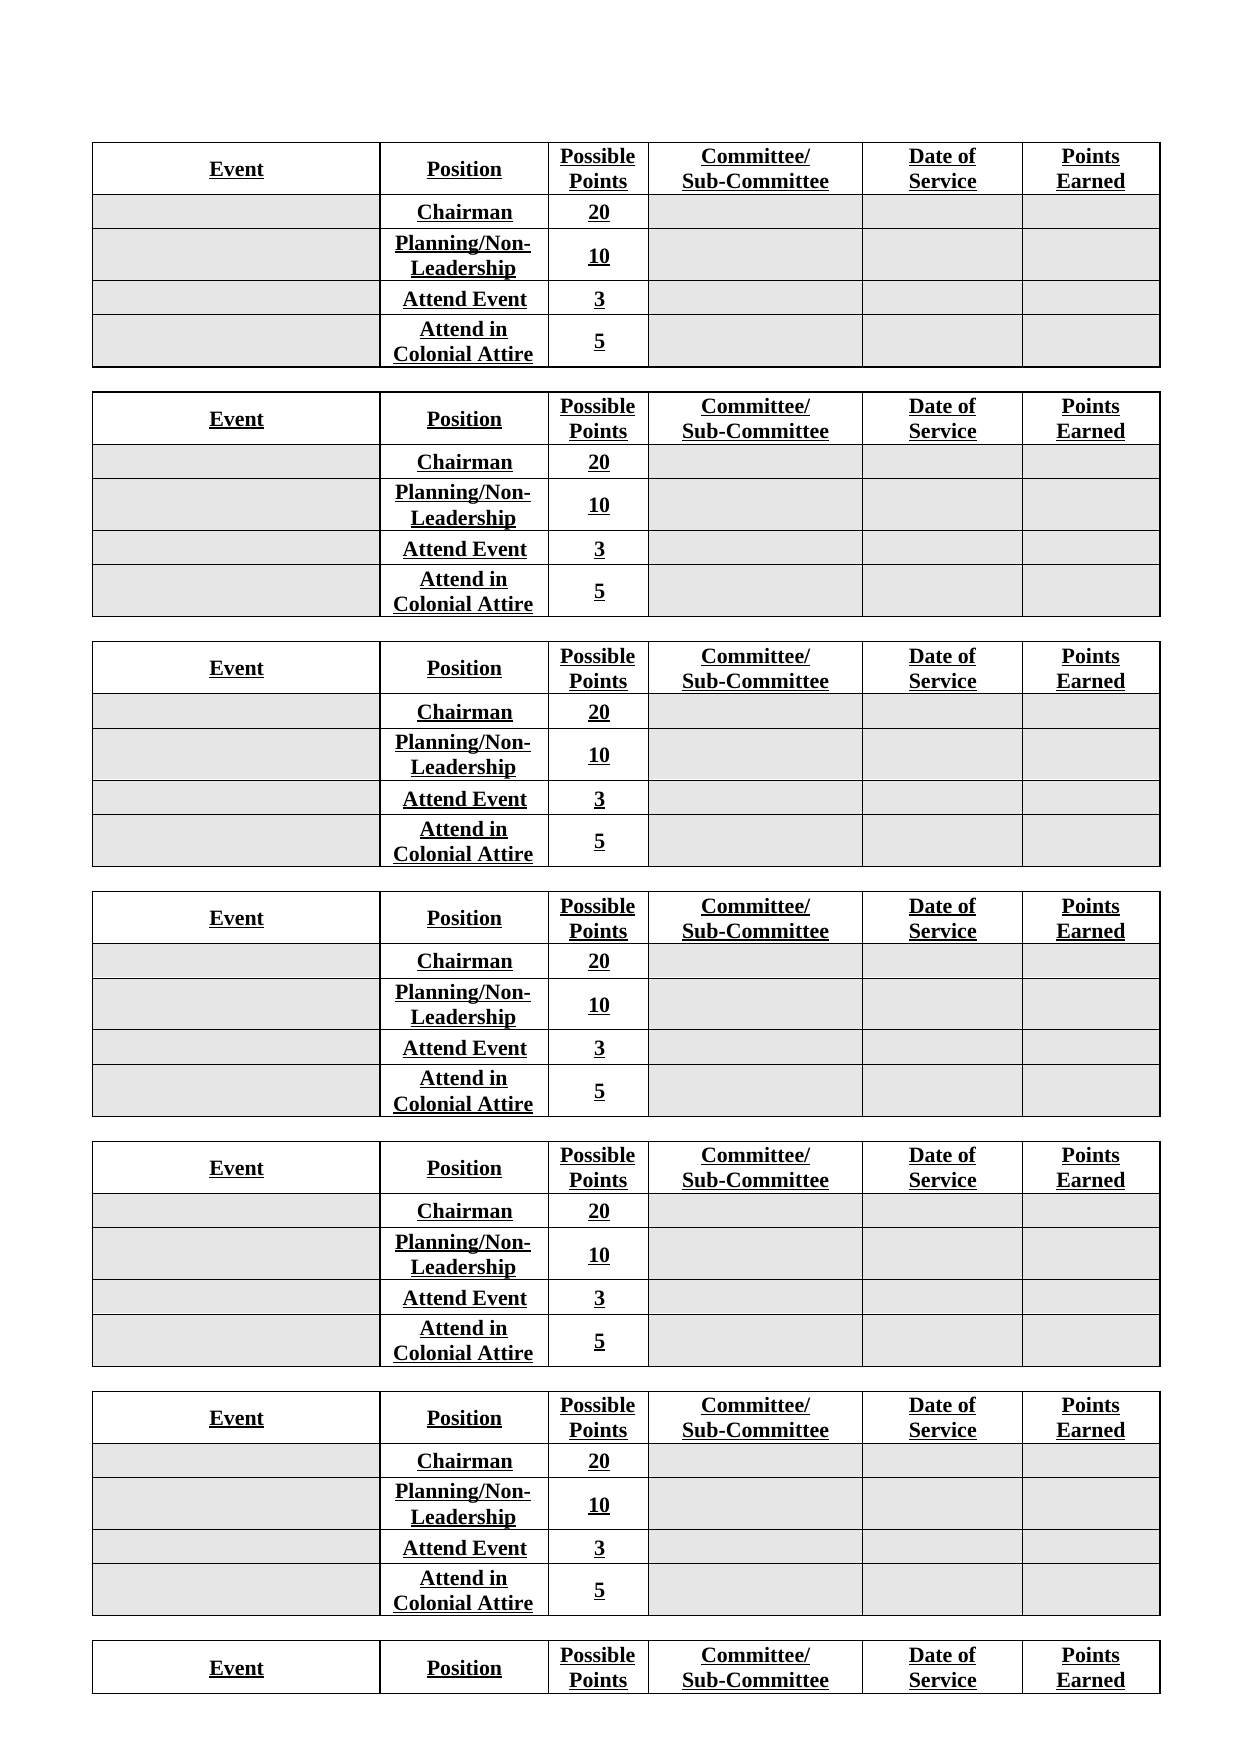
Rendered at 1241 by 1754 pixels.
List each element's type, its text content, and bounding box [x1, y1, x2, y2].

table_cell [863, 229, 1022, 280]
table_header Event [93, 1641, 379, 1692]
table_header Event [93, 642, 379, 693]
table_cell [863, 195, 1022, 228]
table_cell Attend Event [381, 781, 548, 814]
table_cell [1023, 1065, 1159, 1116]
table_cell Planning/Non- Leadership [381, 729, 548, 779]
table_cell [863, 781, 1022, 814]
table_cell 3 [549, 281, 648, 314]
table_header Points Earned [1023, 393, 1159, 443]
table_header Date of Service [863, 1142, 1022, 1193]
table_header Possible Points [549, 1142, 648, 1193]
table_cell [1023, 1315, 1159, 1366]
table_cell 20 [549, 1194, 648, 1227]
table_cell Attend in Colonial Attire [381, 1564, 548, 1615]
table_cell 3 [549, 1280, 648, 1313]
table_header Committee/ Sub-Committee [649, 642, 862, 693]
table_cell 3 [549, 781, 648, 814]
table_header Possible Points [549, 1641, 648, 1692]
table_cell [649, 281, 862, 314]
table_cell Attend in Colonial Attire [381, 1315, 548, 1366]
table_cell 20 [549, 1444, 648, 1477]
table_cell [863, 445, 1022, 478]
table_cell [1023, 781, 1159, 814]
table_cell Attend in Colonial Attire [381, 1065, 548, 1116]
table_cell [863, 694, 1022, 728]
table_cell 20 [549, 944, 648, 977]
table_cell [649, 1280, 862, 1313]
table_cell [649, 729, 862, 779]
table_cell [649, 1228, 862, 1279]
table_cell [863, 1530, 1022, 1563]
table_header Committee/ Sub-Committee [649, 892, 862, 943]
table_cell 10 [549, 229, 648, 280]
table_cell 5 [549, 315, 648, 366]
table_cell 5 [549, 815, 648, 866]
table_header Committee/ Sub-Committee [649, 393, 862, 443]
table_header Points Earned [1023, 642, 1159, 693]
table_cell Planning/Non- Leadership [381, 229, 548, 280]
table_cell [1023, 1194, 1159, 1227]
table_cell [93, 1280, 379, 1313]
table_cell Attend Event [381, 1280, 548, 1313]
table_header Possible Points [549, 143, 648, 194]
table_header Date of Service [863, 892, 1022, 943]
table_header Committee/ Sub-Committee [649, 1142, 862, 1193]
table_cell Attend Event [381, 281, 548, 314]
table_cell Planning/Non- Leadership [381, 1228, 548, 1279]
table_header Position [381, 892, 548, 943]
table_cell Attend in Colonial Attire [381, 315, 548, 366]
table_cell [649, 229, 862, 280]
table_cell [649, 694, 862, 728]
table_cell [93, 195, 379, 228]
table_cell [93, 229, 379, 280]
table_cell [863, 531, 1022, 564]
table_cell 3 [549, 531, 648, 564]
table_cell 3 [549, 1530, 648, 1563]
table_header Possible Points [549, 393, 648, 443]
table_cell [1023, 815, 1159, 866]
table_cell [649, 944, 862, 977]
table_cell 5 [549, 1065, 648, 1116]
table_cell 10 [549, 1478, 648, 1529]
table_cell [93, 1065, 379, 1116]
table_cell [93, 281, 379, 314]
table_cell [1023, 1478, 1159, 1529]
table_cell Chairman [381, 1194, 548, 1227]
table_cell Attend Event [381, 1030, 548, 1064]
table_cell [863, 1280, 1022, 1313]
table_header Date of Service [863, 393, 1022, 443]
table_cell [863, 1315, 1022, 1366]
table_header Position [381, 143, 548, 194]
table_cell [93, 479, 379, 530]
table_header Event [93, 143, 379, 194]
table_cell [1023, 1030, 1159, 1064]
table_cell [863, 1065, 1022, 1116]
table_cell [649, 531, 862, 564]
table_cell [93, 531, 379, 564]
table_cell [649, 1315, 862, 1366]
table_cell Attend in Colonial Attire [381, 565, 548, 616]
table_cell [649, 445, 862, 478]
table_cell [1023, 229, 1159, 280]
table_cell [649, 479, 862, 530]
table_cell [649, 1194, 862, 1227]
table_cell 5 [549, 1315, 648, 1366]
table_header Committee/ Sub-Committee [649, 1392, 862, 1443]
table_cell [863, 1564, 1022, 1615]
table_cell [93, 1478, 379, 1529]
table_cell [649, 979, 862, 1029]
table_header Event [93, 1142, 379, 1193]
table_cell Chairman [381, 944, 548, 977]
table_cell [863, 729, 1022, 779]
table_cell 20 [549, 445, 648, 478]
table_cell [93, 1564, 379, 1615]
table_header Committee/ Sub-Committee [649, 143, 862, 194]
table_cell [1023, 315, 1159, 366]
table_cell [649, 1065, 862, 1116]
table_header Date of Service [863, 143, 1022, 194]
table_cell [93, 781, 379, 814]
table_cell [93, 445, 379, 478]
table_header Position [381, 1392, 548, 1443]
table_header Date of Service [863, 642, 1022, 693]
table_cell [649, 1530, 862, 1563]
table_cell [649, 781, 862, 814]
table_cell [1023, 1228, 1159, 1279]
table_cell [863, 565, 1022, 616]
table_cell [93, 1444, 379, 1477]
table_cell [93, 1228, 379, 1279]
table_cell [863, 979, 1022, 1029]
table_cell 5 [549, 1564, 648, 1615]
table_cell [93, 815, 379, 866]
table_cell [93, 1315, 379, 1366]
table_cell [863, 1030, 1022, 1064]
table_cell [93, 1530, 379, 1563]
table_cell Planning/Non- Leadership [381, 1478, 548, 1529]
table_cell [1023, 944, 1159, 977]
table_cell Chairman [381, 445, 548, 478]
table_cell 10 [549, 1228, 648, 1279]
table_header Committee/ Sub-Committee [649, 1641, 862, 1692]
table_cell [93, 979, 379, 1029]
table_header Date of Service [863, 1392, 1022, 1443]
table_cell [649, 815, 862, 866]
table_cell [1023, 1564, 1159, 1615]
table_cell [863, 1444, 1022, 1477]
table_header Position [381, 1142, 548, 1193]
table_header Points Earned [1023, 1641, 1159, 1692]
table_cell [863, 944, 1022, 977]
table_cell [863, 815, 1022, 866]
table_cell 5 [549, 565, 648, 616]
table_header Points Earned [1023, 143, 1159, 194]
table_header Event [93, 393, 379, 443]
table_header Points Earned [1023, 1392, 1159, 1443]
table_cell [649, 315, 862, 366]
table_cell [1023, 195, 1159, 228]
table_cell [1023, 729, 1159, 779]
table_cell [1023, 565, 1159, 616]
table_cell [93, 1030, 379, 1064]
table_cell [93, 315, 379, 366]
table_cell [1023, 445, 1159, 478]
table_cell [1023, 479, 1159, 530]
table_cell [1023, 1444, 1159, 1477]
table_cell 3 [549, 1030, 648, 1064]
table_cell 10 [549, 979, 648, 1029]
table_header Points Earned [1023, 1142, 1159, 1193]
table_cell [93, 729, 379, 779]
table_header Position [381, 642, 548, 693]
table_cell [93, 565, 379, 616]
table_cell 20 [549, 195, 648, 228]
table_cell 10 [549, 479, 648, 530]
table_header Possible Points [549, 1392, 648, 1443]
table_cell 20 [549, 694, 648, 728]
table_header Possible Points [549, 892, 648, 943]
table_cell Planning/Non- Leadership [381, 479, 548, 530]
table_cell [1023, 1280, 1159, 1313]
table_header Date of Service [863, 1641, 1022, 1692]
table_cell [1023, 281, 1159, 314]
table_header Position [381, 1641, 548, 1692]
table_cell Chairman [381, 1444, 548, 1477]
table_cell Chairman [381, 195, 548, 228]
table_cell [93, 944, 379, 977]
table_cell [1023, 694, 1159, 728]
table_cell 10 [549, 729, 648, 779]
table_cell [1023, 1530, 1159, 1563]
table_cell [649, 565, 862, 616]
table_cell Chairman [381, 694, 548, 728]
table_cell [863, 281, 1022, 314]
table_cell [649, 1478, 862, 1529]
table_cell [649, 1030, 862, 1064]
table_cell Planning/Non- Leadership [381, 979, 548, 1029]
table_header Event [93, 892, 379, 943]
table_header Possible Points [549, 642, 648, 693]
table_cell [1023, 979, 1159, 1029]
table_cell Attend in Colonial Attire [381, 815, 548, 866]
table_header Position [381, 393, 548, 443]
table_cell [863, 1478, 1022, 1529]
table_cell Attend Event [381, 531, 548, 564]
table_cell [863, 479, 1022, 530]
table_cell [863, 1228, 1022, 1279]
table_cell [1023, 531, 1159, 564]
table_header Points Earned [1023, 892, 1159, 943]
table_cell [93, 1194, 379, 1227]
table_cell Attend Event [381, 1530, 548, 1563]
table_header Event [93, 1392, 379, 1443]
table_cell [93, 694, 379, 728]
table_cell [863, 315, 1022, 366]
table_cell [863, 1194, 1022, 1227]
table_cell [649, 1444, 862, 1477]
table_cell [649, 1564, 862, 1615]
table_cell [649, 195, 862, 228]
